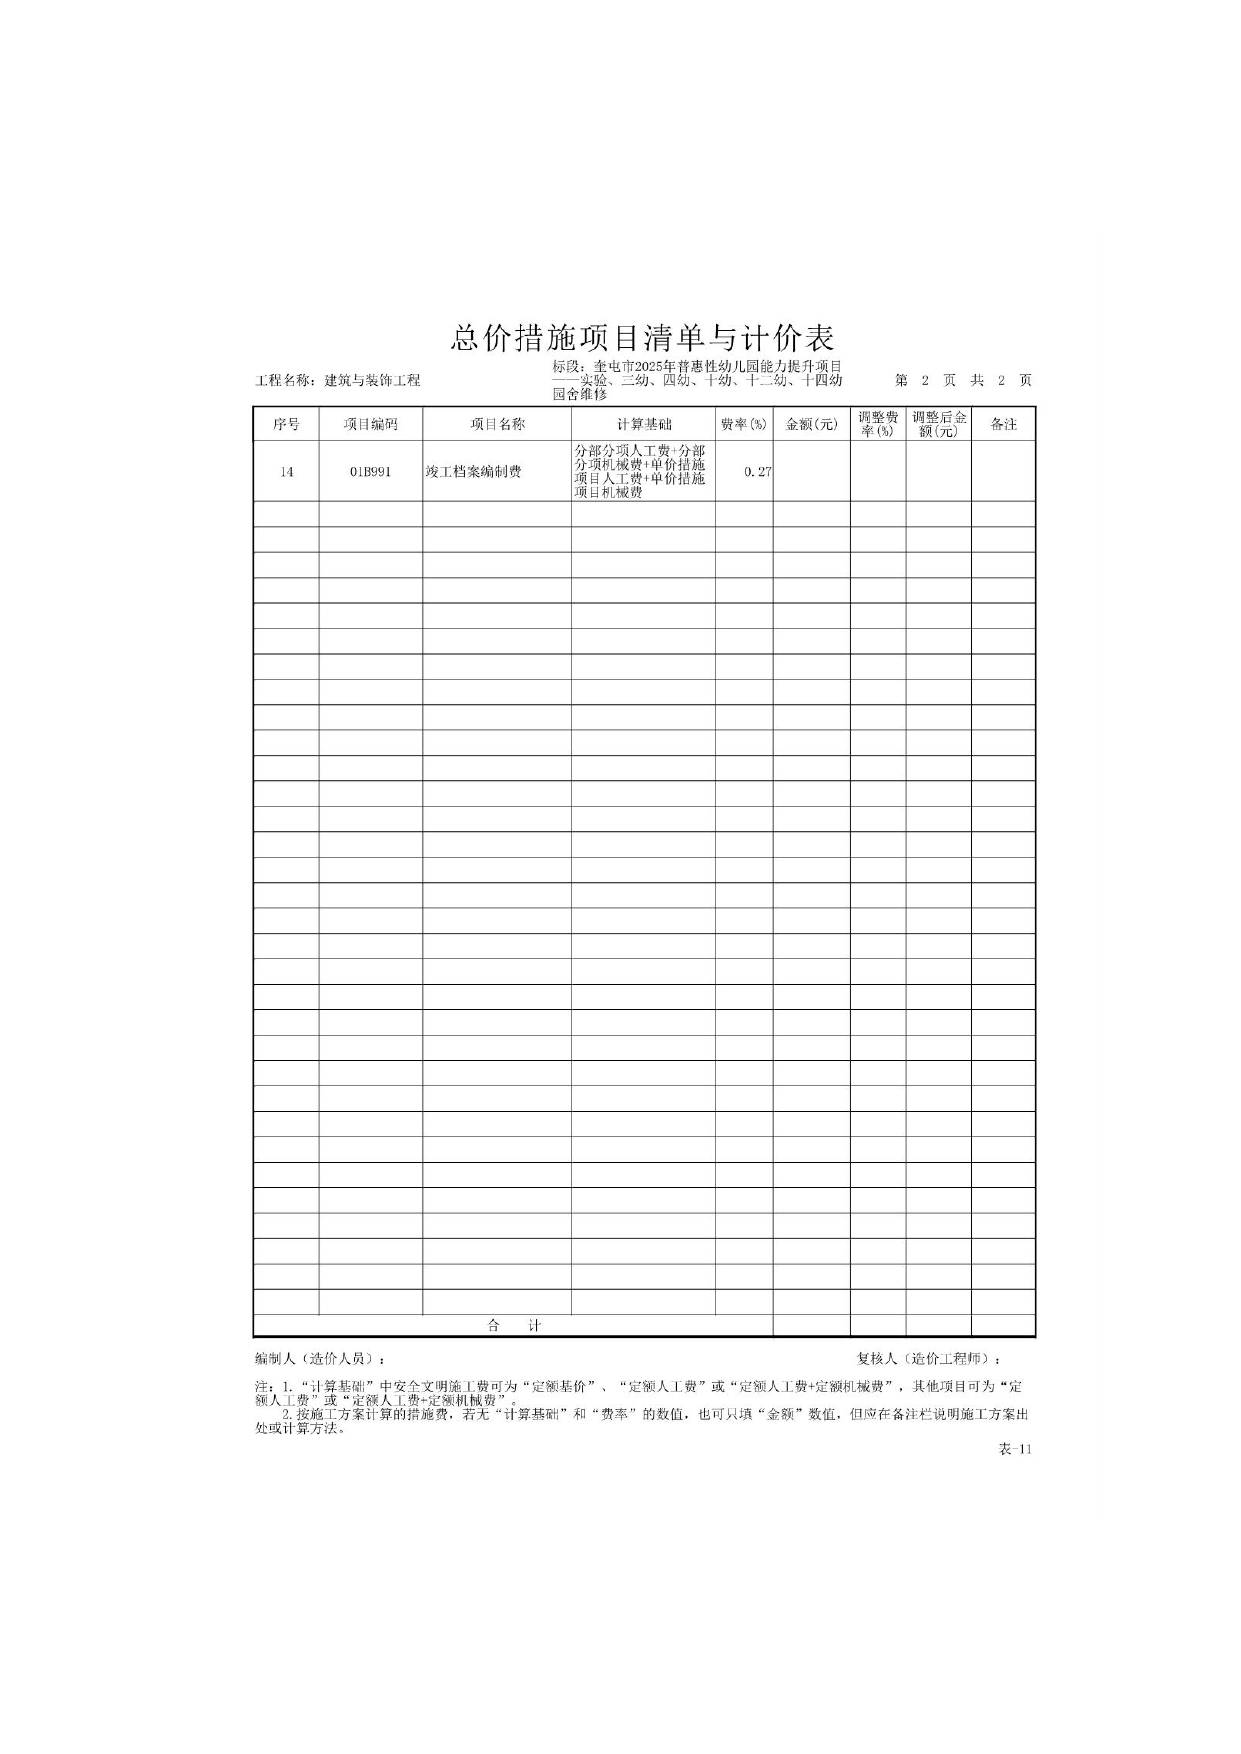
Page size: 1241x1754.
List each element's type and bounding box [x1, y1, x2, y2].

picture [186, 232, 1107, 1533]
